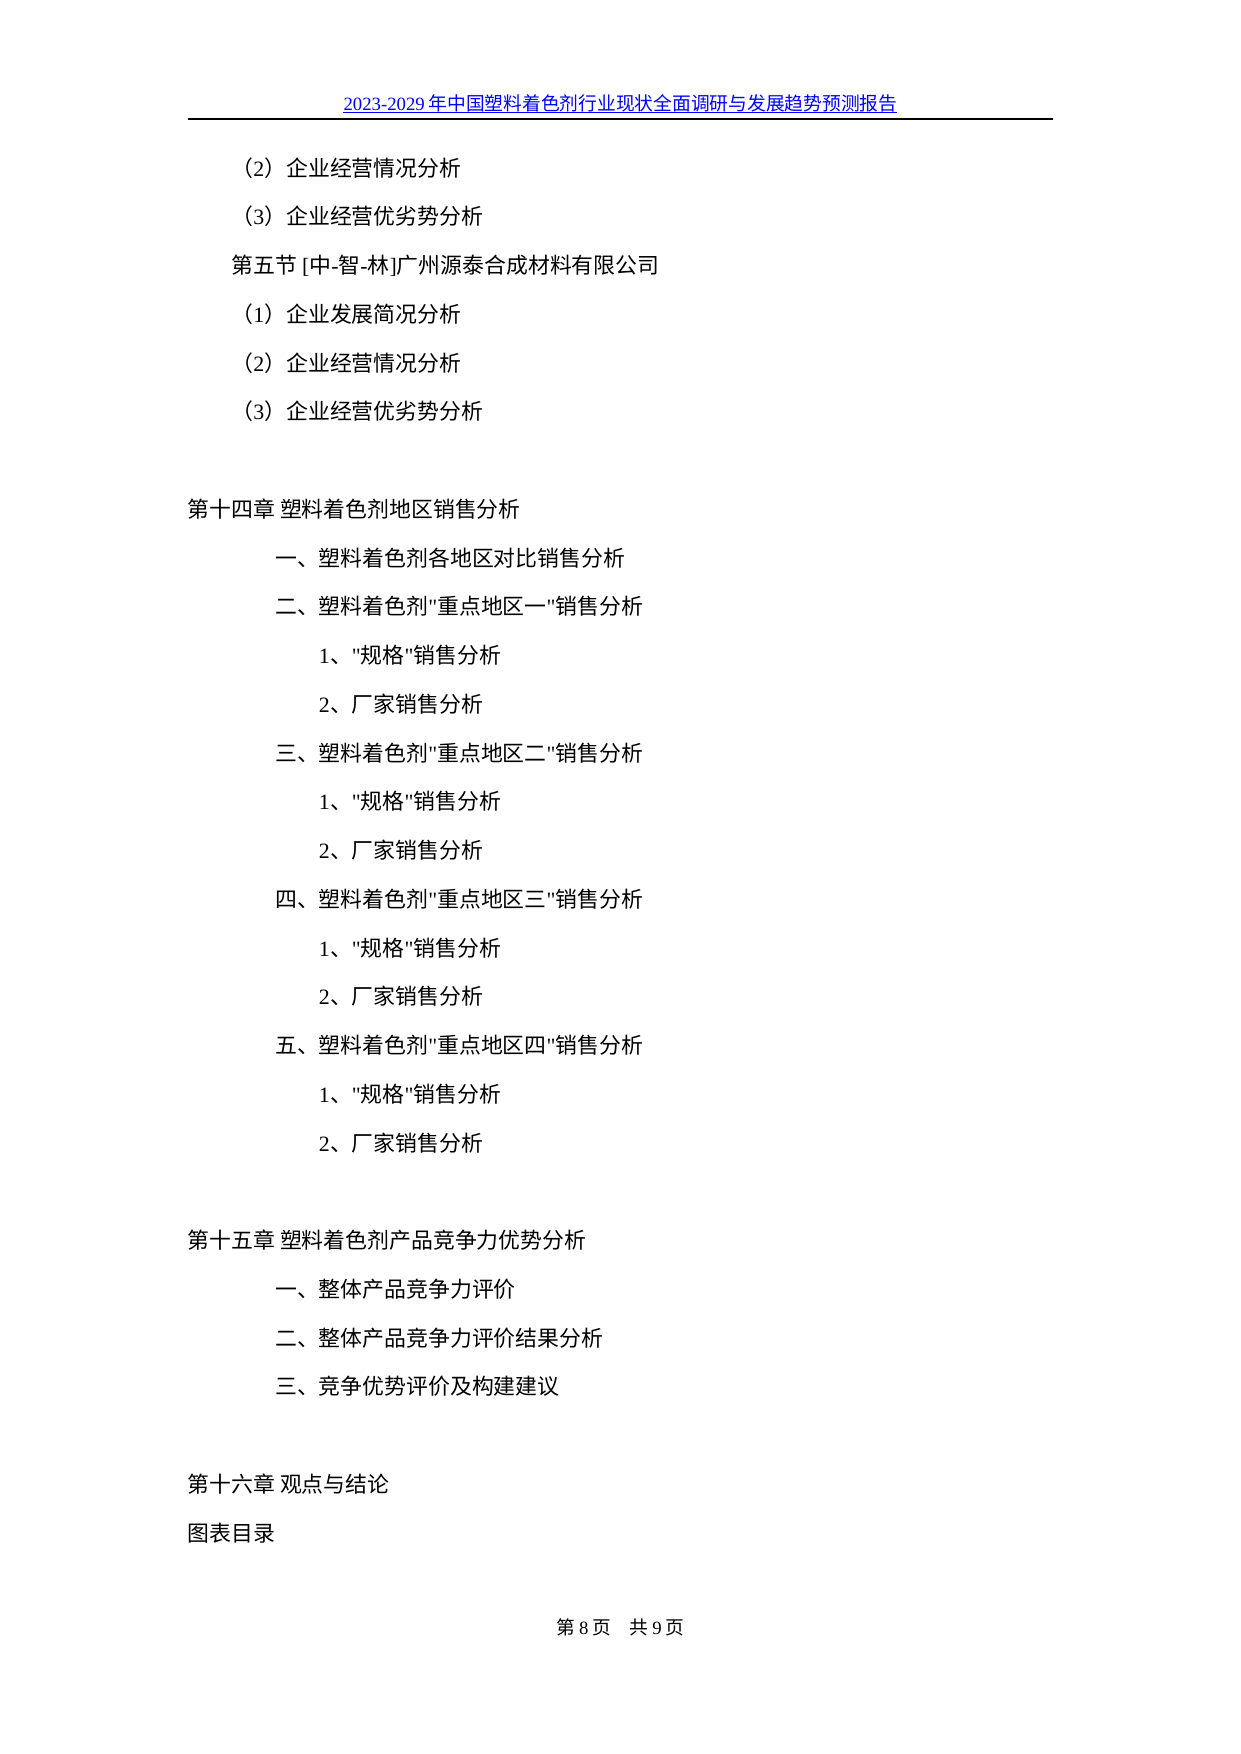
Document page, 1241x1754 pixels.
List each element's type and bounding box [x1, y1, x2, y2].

text [187, 150, 1053, 1548]
